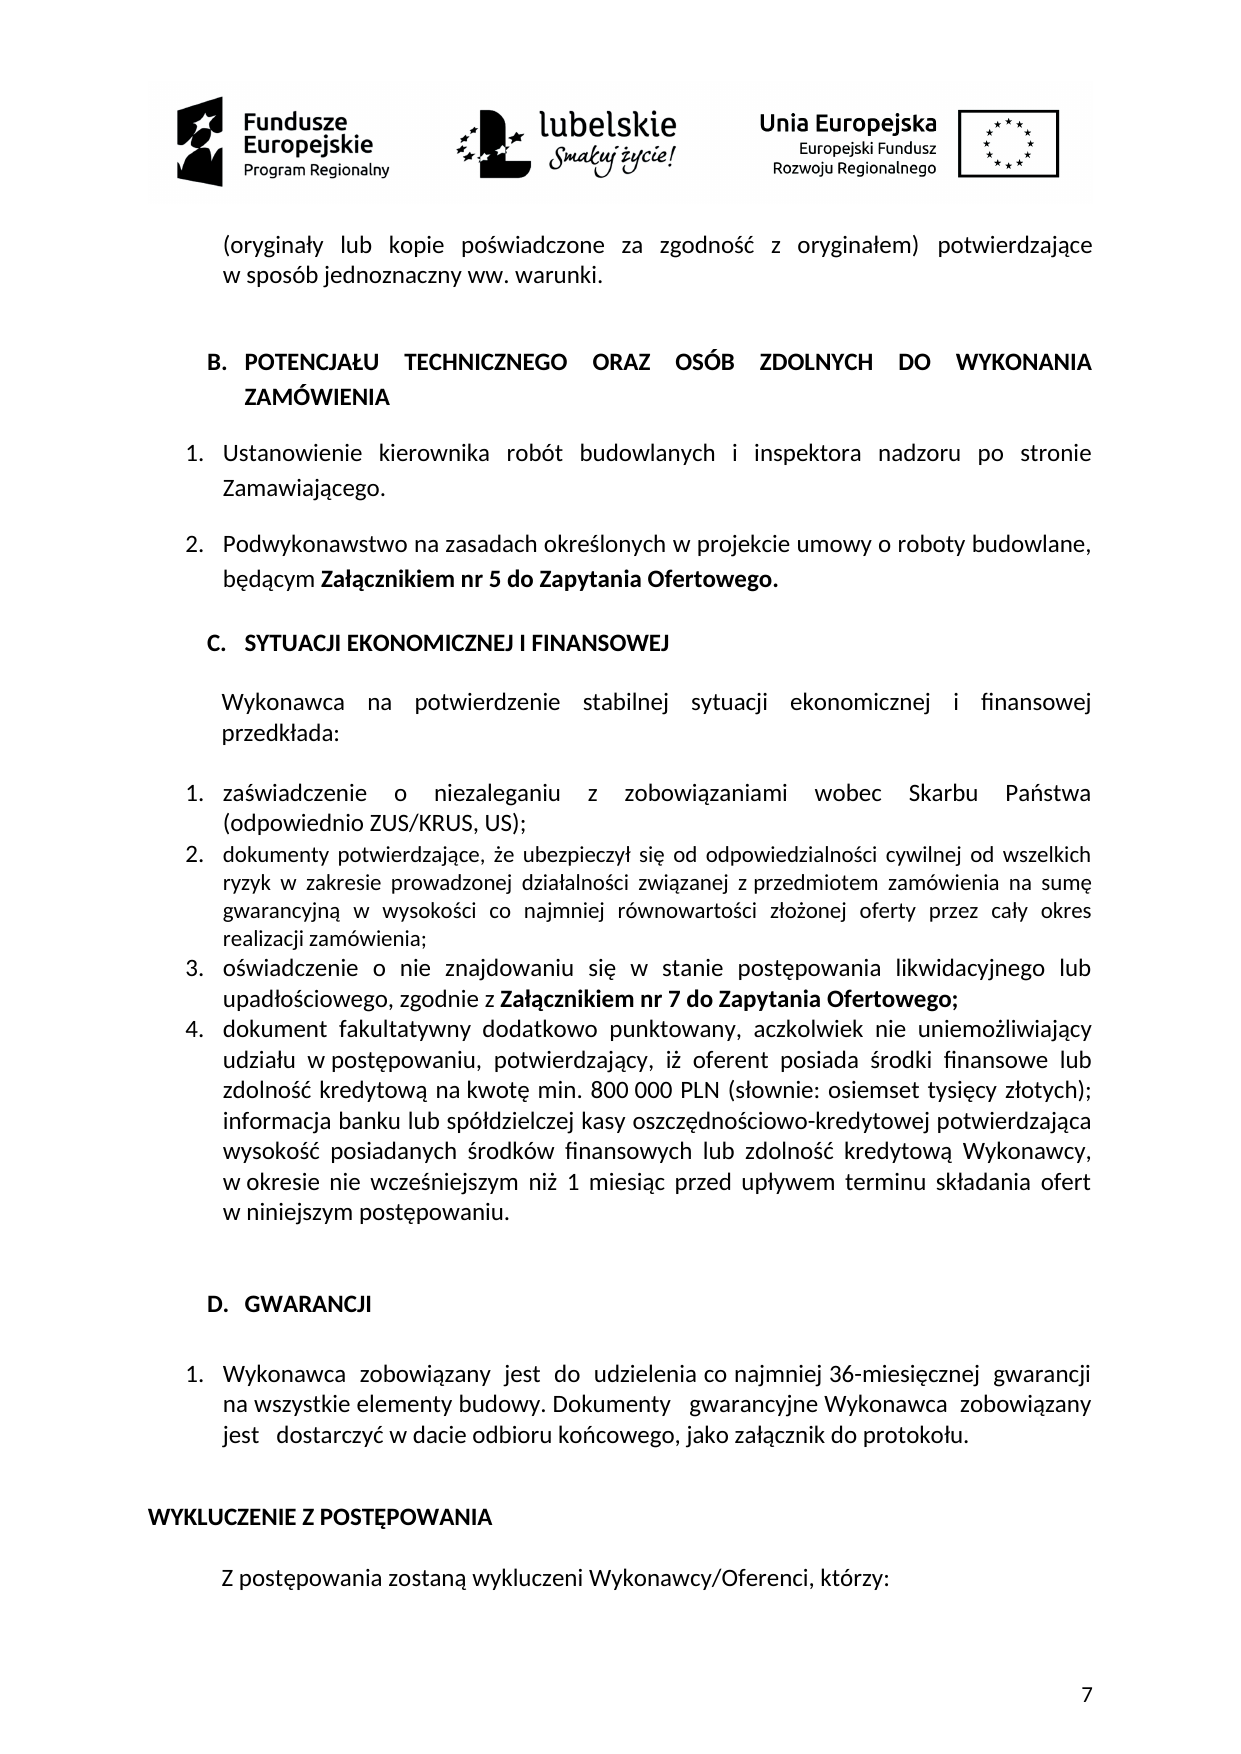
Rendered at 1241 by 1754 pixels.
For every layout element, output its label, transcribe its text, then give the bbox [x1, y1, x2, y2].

list zaświadczenie o niezaleganiu z zobowiązaniami wobec Skarbu Państwa (odpowiednio ZUS/KRUS, US); [185, 777, 1093, 838]
list Ustanowienie kierownika robót budowlanych i inspektora nadzoru po stronie Zamawiającego. [185, 437, 1093, 502]
list Wykonawca zobowiązany jest do udzielenia co najmniej 36-miesięcznej gwarancji na wszystkie elementy budowy. Dokumenty gwarancyjne Wykonawca zobowiązany jest dostarczyć w dacie odbioru końcowego, jako załącznik do protokołu. [185, 1358, 1093, 1450]
list GWARANCJI [207, 1288, 1093, 1319]
list POTENCJAŁU TECHNICZNEGO ORAZ OSÓB ZDOLNYCH DO WYKONANIA ZAMÓWIENIA [207, 346, 1093, 412]
text Z postępowania zostaną wykluczeni Wykonawcy/Oferenci, którzy: [148, 1562, 1093, 1593]
picture [147, 81, 1093, 204]
subtitle SYTUACJI EKONOMICZNEJ I FINANSOWEJ [207, 627, 1093, 657]
list oświadczenie o nie znajdowaniu się w stanie postępowania likwidacyjnego lub upadłościowego, zgodnie z Załącznikiem nr 7 do Zapytania Ofertowego; [185, 952, 1093, 1013]
list dokument fakultatywny dodatkowo punktowany, aczkolwiek nie uniemożliwiający udziału w postępowaniu, potwierdzający, iż oferent posiada środki finansowe lub zdolność kredytową na kwotę min. 800 000 PLN (słownie: osiemset tysięcy złotych); informacja banku lub spółdzielczej kasy oszczędnościowo-kredytowej potwierdzająca wysokość posiadanych środków finansowych lub zdolność kredytową Wykonawcy, w okresie nie wcześniejszym niż 1 miesiąc przed upływem terminu składania ofert w niniejszym postępowaniu. [185, 1013, 1093, 1227]
list dokumenty potwierdzające, że ubezpieczył się od odpowiedzialności cywilnej od wszelkich ryzyk w zakresie prowadzonej działalności związanej z przedmiotem zamówienia na sumę gwarancyjną w wysokości co najmniej równowartości złożonej oferty przez cały okres realizacji zamówienia; [185, 838, 1093, 952]
subtitle Wykonawca na potwierdzenie stabilnej sytuacji ekonomicznej i finansowej przedkłada: [221, 687, 1093, 748]
text WYKLUCZENIE Z POSTĘPOWANIA [148, 1501, 1093, 1532]
list Podwykonawstwo na zasadach określonych w projekcie umowy o roboty budowlane, będącym Załącznikiem nr 5 do Zapytania Ofertowego. [185, 528, 1093, 593]
